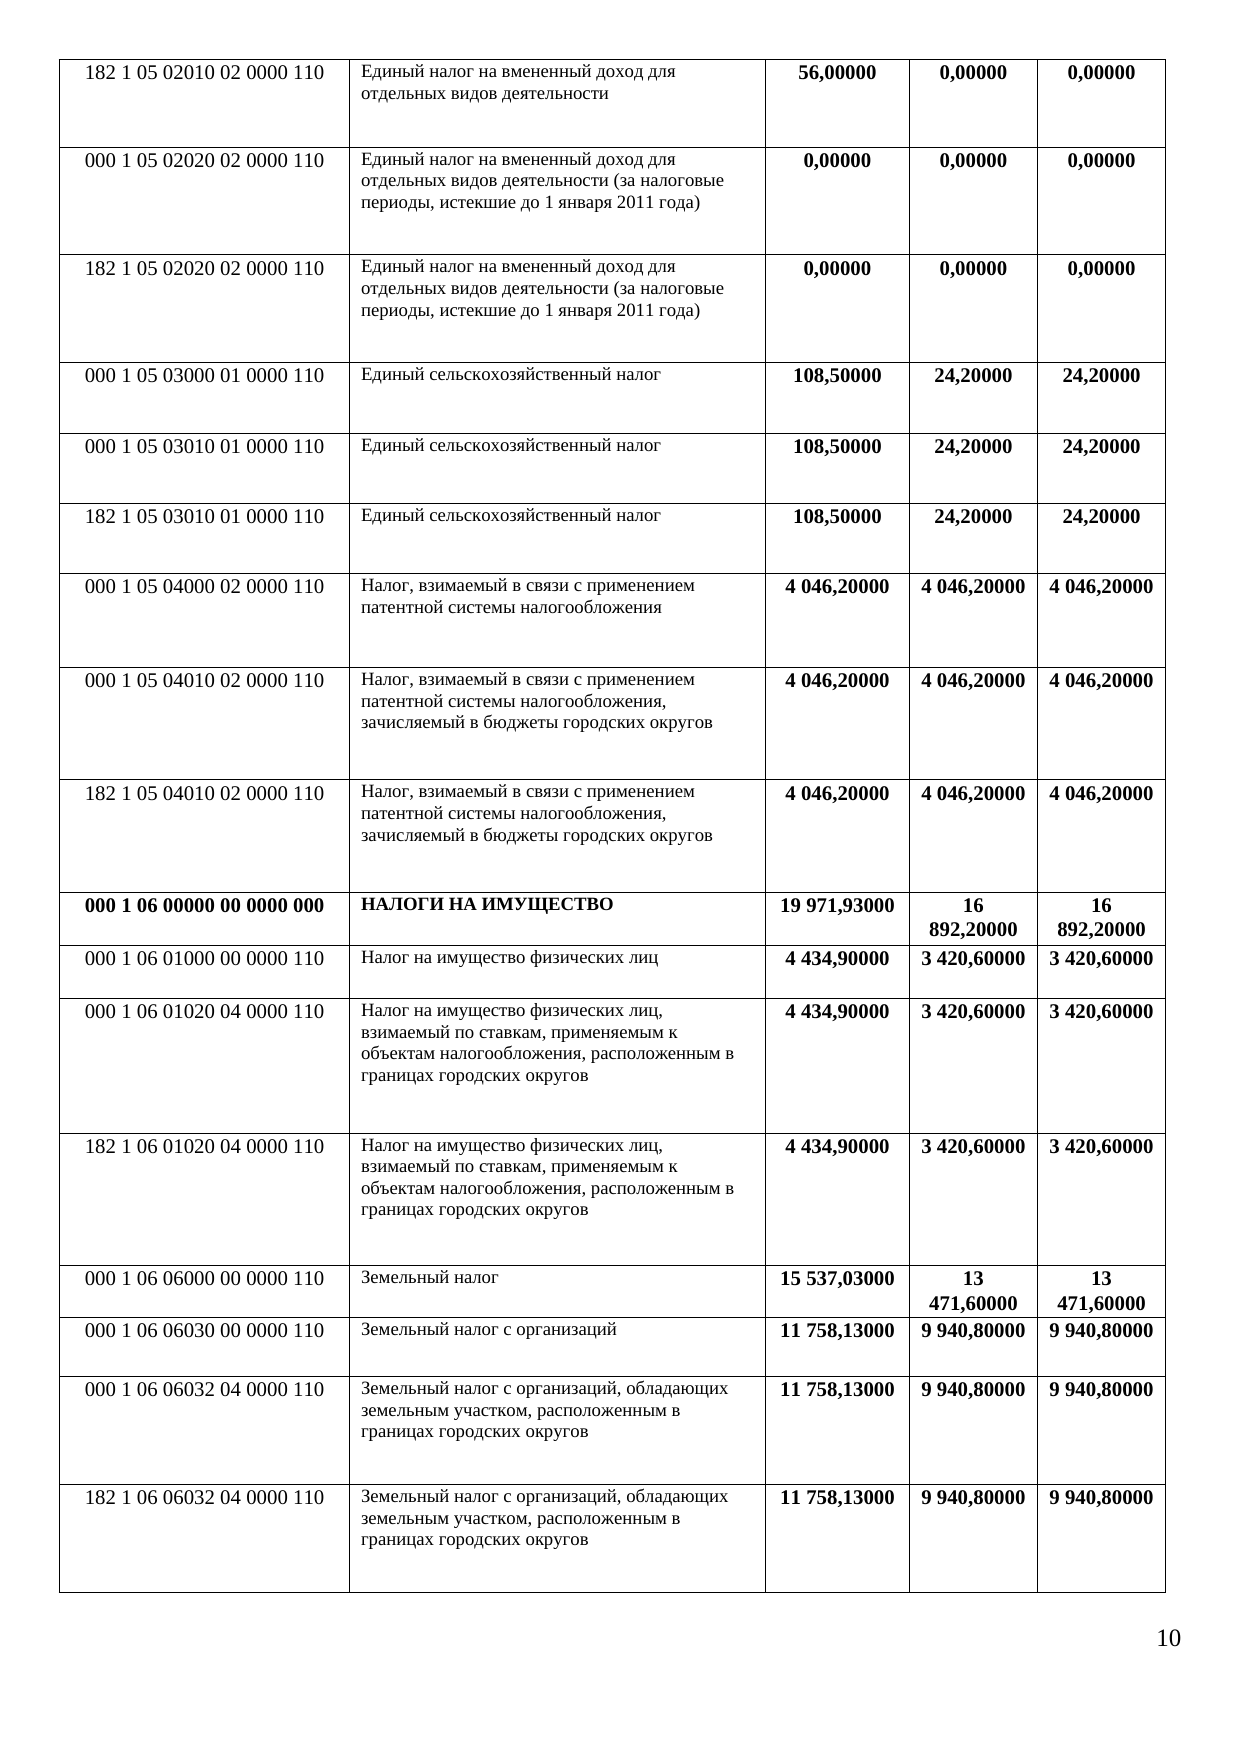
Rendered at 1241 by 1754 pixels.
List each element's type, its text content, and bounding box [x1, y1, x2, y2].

table_cell 16 892,20000 [1038, 893, 1165, 945]
table_cell 9 940,80000 [1038, 1485, 1165, 1592]
table_cell Земельный налог [350, 1266, 765, 1317]
table_cell 3 420,60000 [1038, 946, 1165, 998]
table_cell 9 940,80000 [1038, 1318, 1165, 1376]
table_cell 56,00000 [766, 60, 909, 147]
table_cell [350, 60, 765, 147]
table_cell 3 420,60000 [1038, 1134, 1165, 1265]
table_cell 3 420,60000 [910, 999, 1037, 1132]
table_cell 16 892,20000 [910, 893, 1037, 945]
table_cell 000 1 06 06030 00 0000 110 [60, 1318, 349, 1376]
table_cell Единый налог на вмененный доход для отдельных видов деятельности (за налоговые периоды, истекшие до 1 января 2011 года) [350, 148, 765, 254]
table_cell 24,20000 [1038, 434, 1165, 503]
table_cell 0,00000 [1038, 60, 1165, 147]
table_cell 13 471,60000 [1038, 1266, 1165, 1317]
table_cell 000 1 06 01000 00 0000 110 [60, 946, 349, 998]
table_cell Земельный налог с организаций, обладающих земельным участком, расположенным в границах городских округов [350, 1377, 765, 1484]
table_cell 9 940,80000 [910, 1485, 1037, 1592]
table_cell 182 1 06 01020 04 0000 110 [60, 1134, 349, 1265]
table_cell 0,00000 [766, 148, 909, 254]
table_cell НАЛОГИ НА ИМУЩЕСТВО [350, 893, 765, 945]
table_cell 4 046,20000 [1038, 780, 1165, 892]
table_cell 13 471,60000 [910, 1266, 1037, 1317]
table_cell 000 1 05 03000 01 0000 110 [60, 363, 349, 432]
table_cell 182 1 05 02010 02 0000 110 [60, 60, 349, 147]
table_cell Единый сельскохозяйственный налог [350, 434, 765, 503]
table_cell 4 434,90000 [766, 999, 909, 1132]
table_cell 11 758,13000 [766, 1318, 909, 1376]
table_cell Земельный налог с организаций, обладающих земельным участком, расположенным в границах городских округов [350, 1485, 765, 1592]
table_cell 9 940,80000 [1038, 1377, 1165, 1484]
table_cell Налог, взимаемый в связи с применением патентной системы налогообложения, зачисляемый в бюджеты городских округов [350, 780, 765, 892]
table_cell Единый сельскохозяйственный налог [350, 363, 765, 432]
table_cell Налог, взимаемый в связи с применением патентной системы налогообложения [350, 574, 765, 667]
table_cell Единый налог на вмененный доход для отдельных видов деятельности (за налоговые периоды, истекшие до 1 января 2011 года) [350, 255, 765, 362]
table_cell 4 434,90000 [766, 1134, 909, 1265]
table_cell 15 537,03000 [766, 1266, 909, 1317]
table_cell 3 420,60000 [910, 946, 1037, 998]
table_cell 24,20000 [910, 504, 1037, 573]
table_cell 4 046,20000 [1038, 668, 1165, 779]
table_cell 000 1 05 04000 02 0000 110 [60, 574, 349, 667]
table_cell Единый сельскохозяйственный налог [350, 504, 765, 573]
table_cell 4 046,20000 [910, 668, 1037, 779]
table_cell 000 1 06 06000 00 0000 110 [60, 1266, 349, 1317]
table_cell Налог на имущество физических лиц [350, 946, 765, 998]
table_cell 24,20000 [910, 434, 1037, 503]
table_cell 4 046,20000 [766, 668, 909, 779]
table_cell 11 758,13000 [766, 1485, 909, 1592]
table_cell 0,00000 [1038, 255, 1165, 362]
table_cell 000 1 05 04010 02 0000 110 [60, 668, 349, 779]
table_cell 4 046,20000 [1038, 574, 1165, 667]
table_cell 000 1 05 03010 01 0000 110 [60, 434, 349, 503]
table_cell 0,00000 [910, 255, 1037, 362]
table_cell 0,00000 [910, 148, 1037, 254]
table_cell 000 1 05 02020 02 0000 110 [60, 148, 349, 254]
table_cell Налог на имущество физических лиц, взимаемый по ставкам, применяемым к объектам налогообложения, расположенным в границах городских округов [350, 1134, 765, 1265]
table_cell Налог, взимаемый в связи с применением патентной системы налогообложения, зачисляемый в бюджеты городских округов [350, 668, 765, 779]
table_cell 108,50000 [766, 363, 909, 432]
table_cell 000 1 06 06032 04 0000 110 [60, 1377, 349, 1484]
table_cell 19 971,93000 [766, 893, 909, 945]
table_cell 108,50000 [766, 434, 909, 503]
table_cell 4 046,20000 [766, 780, 909, 892]
table_cell 0,00000 [1038, 148, 1165, 254]
table_cell 182 1 05 03010 01 0000 110 [60, 504, 349, 573]
table_cell 4 046,20000 [910, 780, 1037, 892]
table_cell 4 046,20000 [766, 574, 909, 667]
table_cell 24,20000 [1038, 504, 1165, 573]
table_cell Налог на имущество физических лиц, взимаемый по ставкам, применяемым к объектам налогообложения, расположенным в границах городских округов [350, 999, 765, 1132]
table_cell 108,50000 [766, 504, 909, 573]
table_cell 4 434,90000 [766, 946, 909, 998]
table_cell 000 1 06 01020 04 0000 110 [60, 999, 349, 1132]
table_cell 24,20000 [1038, 363, 1165, 432]
table_cell 3 420,60000 [1038, 999, 1165, 1132]
table_cell 11 758,13000 [766, 1377, 909, 1484]
table_cell 9 940,80000 [910, 1318, 1037, 1376]
table_cell Земельный налог с организаций [350, 1318, 765, 1376]
table_cell 3 420,60000 [910, 1134, 1037, 1265]
table_cell 9 940,80000 [910, 1377, 1037, 1484]
table_cell 182 1 05 02020 02 0000 110 [60, 255, 349, 362]
table_cell 000 1 06 00000 00 0000 000 [60, 893, 349, 945]
table_cell 24,20000 [910, 363, 1037, 432]
table_cell 0,00000 [766, 255, 909, 362]
table_cell 182 1 05 04010 02 0000 110 [60, 780, 349, 892]
table_cell 182 1 06 06032 04 0000 110 [60, 1485, 349, 1592]
table_cell 0,00000 [910, 60, 1037, 147]
table_cell 4 046,20000 [910, 574, 1037, 667]
